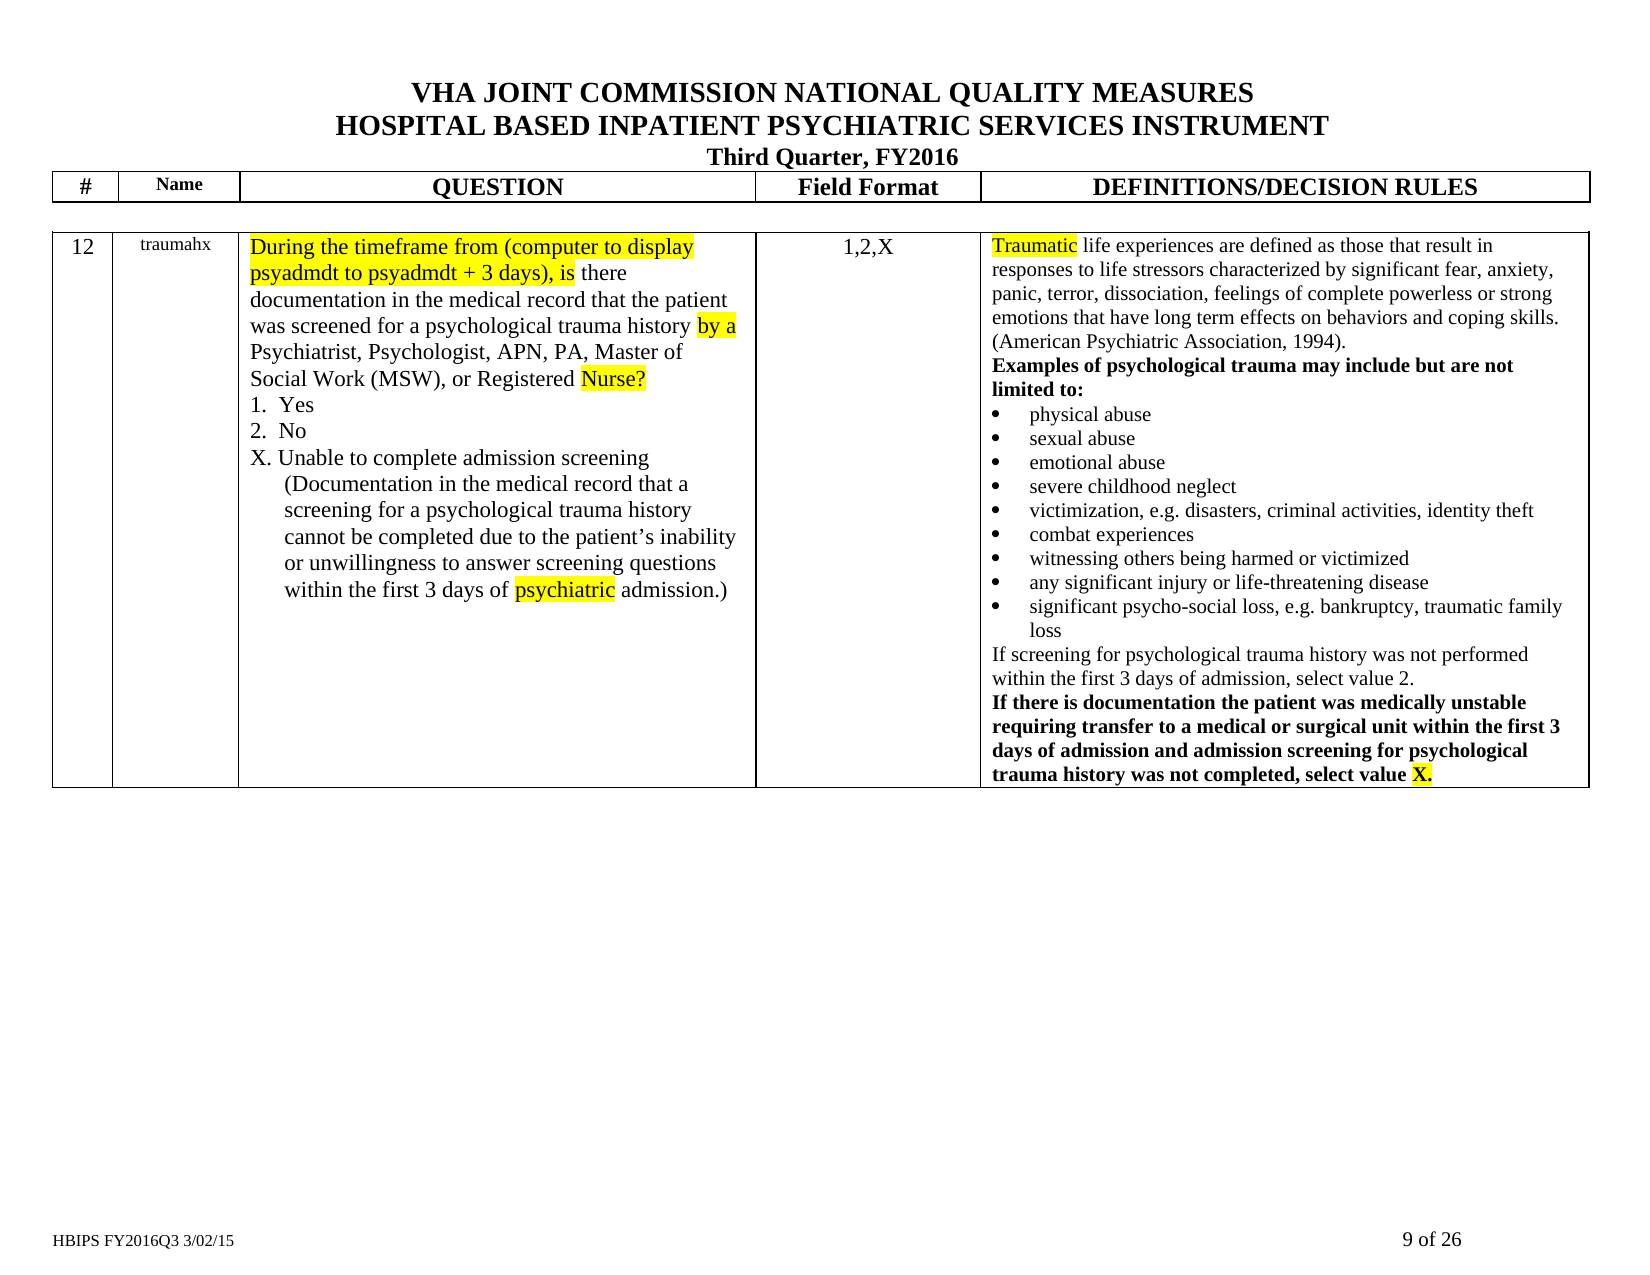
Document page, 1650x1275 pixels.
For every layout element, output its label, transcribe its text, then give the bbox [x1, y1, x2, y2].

table_cell traumahx [113, 233, 238, 786]
table_cell During the timeframe from (computer to display psyadmdt to psyadmdt + 3 days), is there documentation in the medical record that the patient was screened for a psychological trauma history by a Psychiatrist, Psychologist, APN, PA, Master of Social Work (MSW), or Registered Nurse? 1. Yes 2. No X. Unable to complete admission screening (Documentation in the medical record that a screening for a psychological trauma history cannot be completed due to the patient’s inability or unwillingness to answer screening questions within the first 3 days of psychiatric admission.) [239, 233, 755, 786]
table_cell 1,2,X [757, 233, 980, 786]
table_cell Traumatic life experiences are defined as those that result in responses to life stressors characterized by significant fear, anxiety, panic, terror, dissociation, feelings of complete powerless or strong emotions that have long term effects on behaviors and coping skills. (American Psychiatric Association, 1994). Examples of psychological trauma may include but are not limited to: physical abuse sexual abuse emotional abuse severe childhood neglect victimization, e.g. disasters, criminal activities, identity theft combat experiences witnessing others being harmed or victimized any significant injury or life-threatening disease significant psycho-social loss, e.g. bankruptcy, traumatic family loss If screening for psychological trauma history was not performed within the first 3 days of admission, select value 2. If there is documentation the patient was medically unstable requiring transfer to a medical or surgical unit within the first 3 days of admission and admission screening for psychological trauma history was not completed, select value X. [981, 233, 1588, 786]
table_cell 12 [53, 233, 112, 786]
